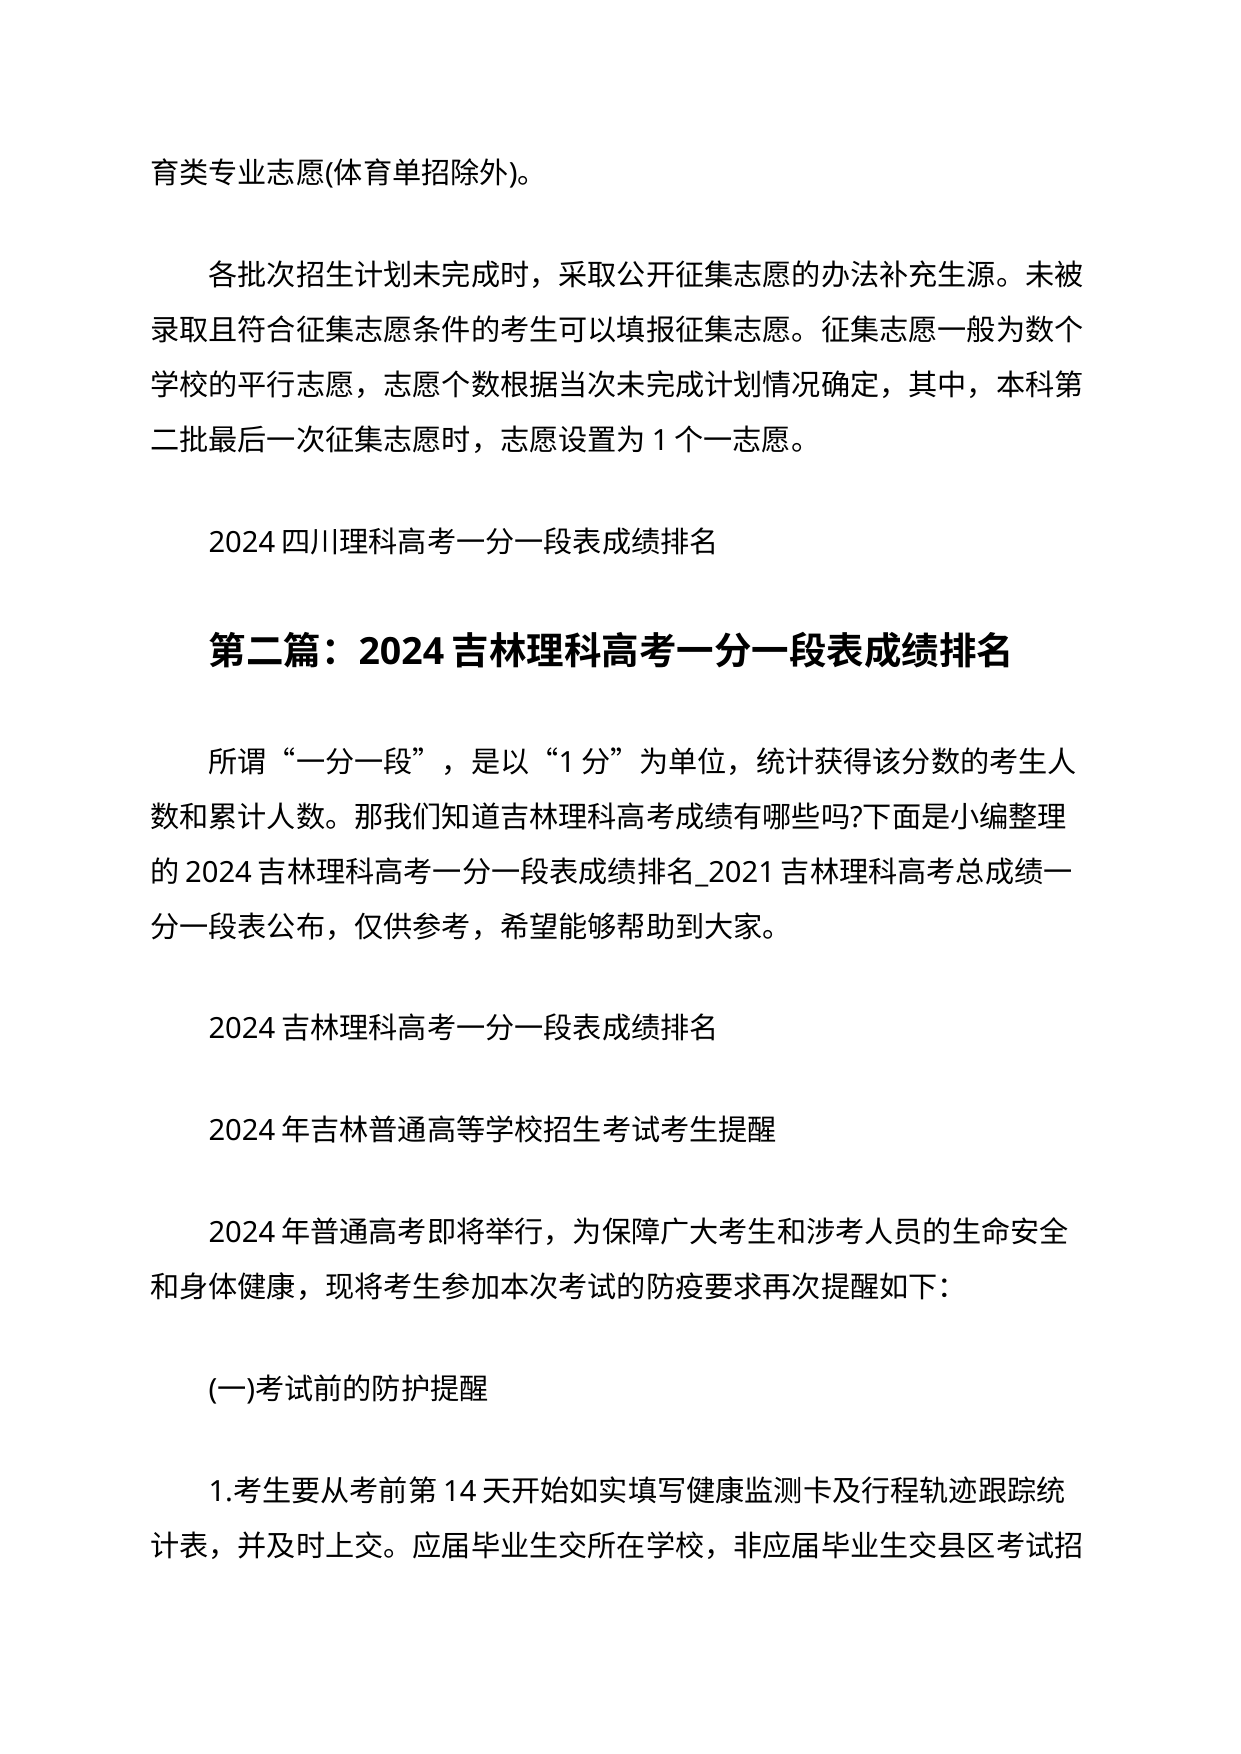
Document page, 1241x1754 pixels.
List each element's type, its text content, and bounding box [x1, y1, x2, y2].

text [150, 1468, 1090, 1565]
text 2024年吉林普通高等学校招生考试考生提醒 [150, 1107, 1090, 1149]
text 2024年普通高考即将举行，为保障广大考生和涉考人员的生命安全和身体健康，现将考生参加本次考试的防疫要求再次提醒如下： [150, 1209, 1090, 1306]
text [150, 150, 1090, 192]
text (一)考试前的防护提醒 [150, 1366, 1090, 1408]
text 2024吉林理科高考一分一段表成绩排名 [150, 1005, 1090, 1047]
text 所谓“一分一段”，是以“1分”为单位，统计获得该分数的考生人数和累计人数。那我们知道吉林理科高考成绩有哪些吗?下面是小编整理的2024吉林理科高考一分一段表成绩排名_2021吉林理科高考总成绩一分一段表公布，仅供参考，希望能够帮助到大家。 [150, 738, 1090, 946]
text 2024四川理科高考一分一段表成绩排名 [150, 519, 1090, 561]
text 第二篇：2024吉林理科高考一分一段表成绩排名 [150, 621, 1090, 675]
text 各批次招生计划未完成时，采取公开征集志愿的办法补充生源。未被录取且符合征集志愿条件的考生可以填报征集志愿。征集志愿一般为数个学校的平行志愿，志愿个数根据当次未完成计划情况确定，其中，本科第二批最后一次征集志愿时，志愿设置为1个一志愿。 [150, 252, 1090, 459]
